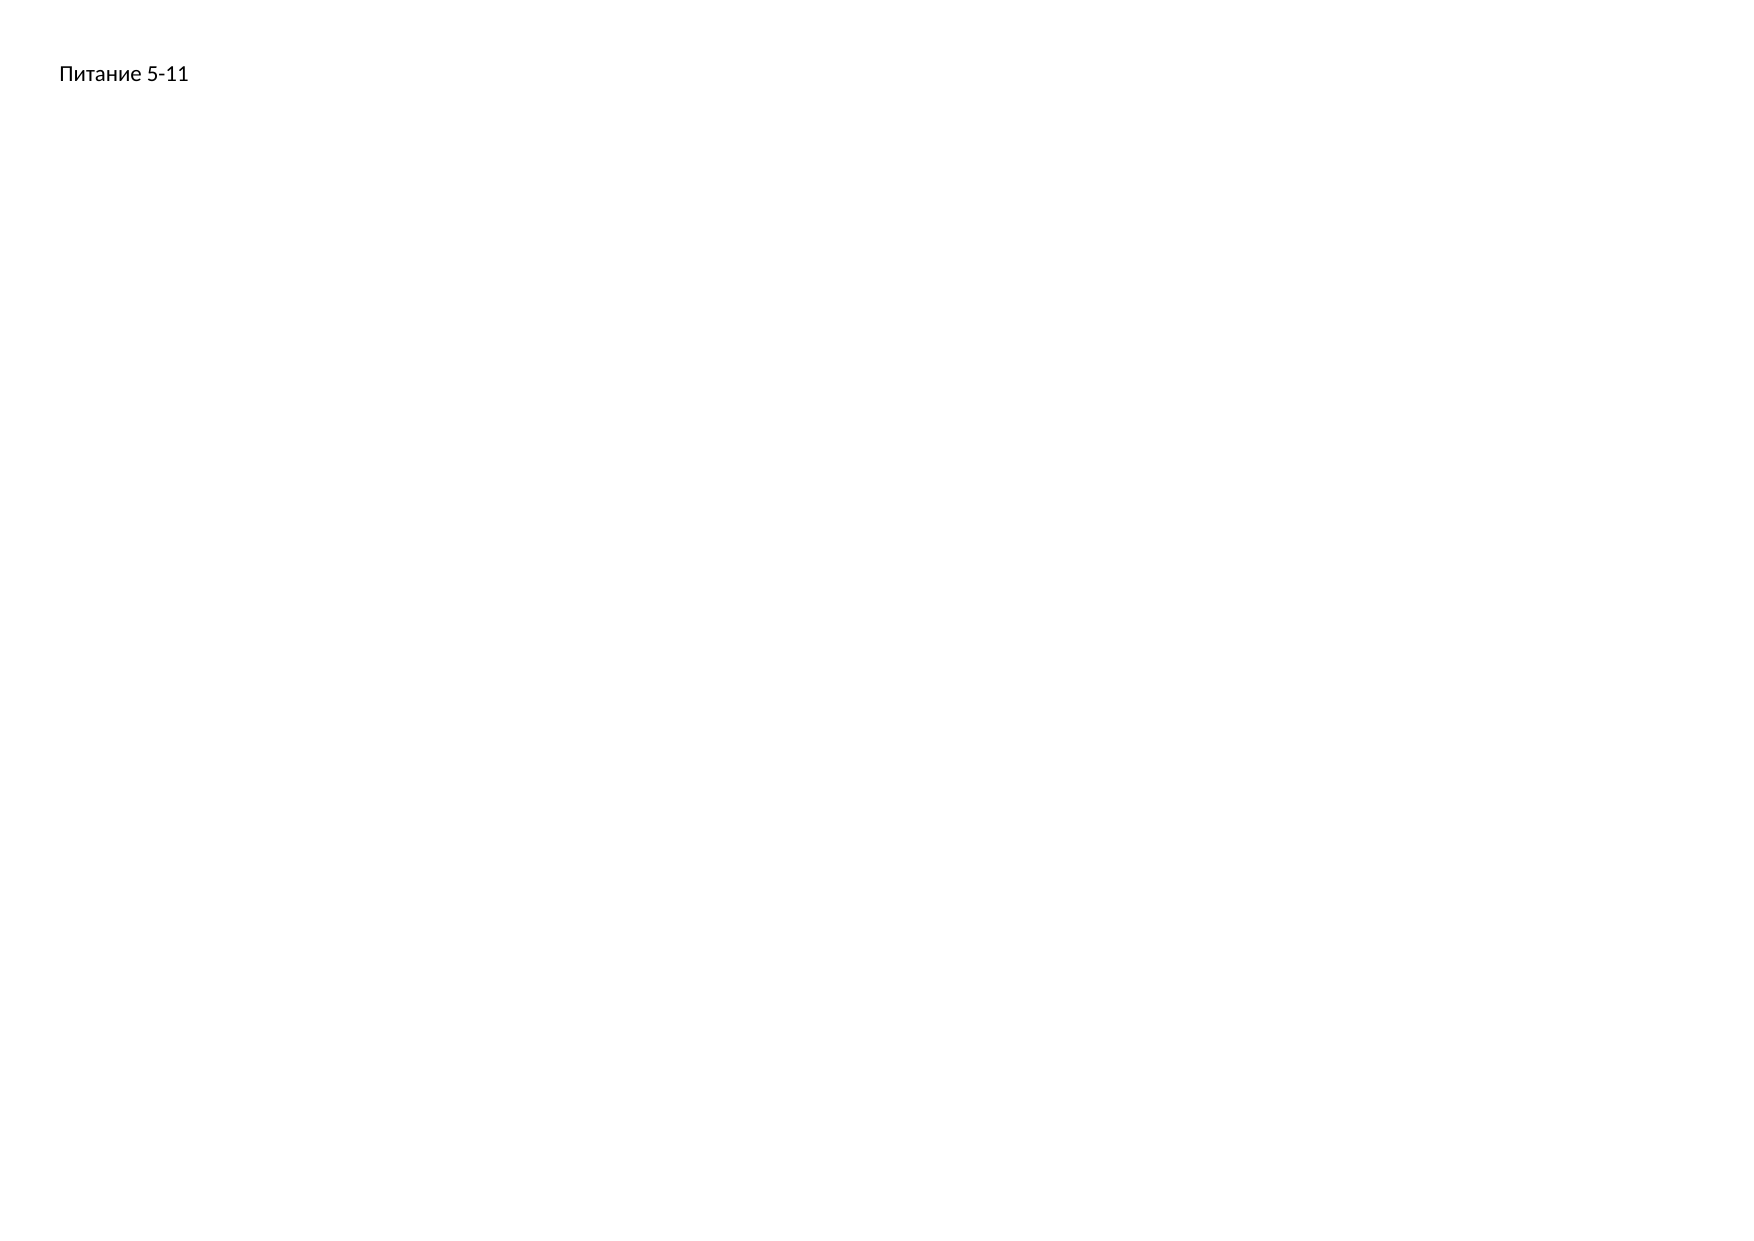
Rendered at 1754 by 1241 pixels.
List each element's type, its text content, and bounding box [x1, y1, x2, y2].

text Питание 5-11 [59, 59, 1695, 87]
